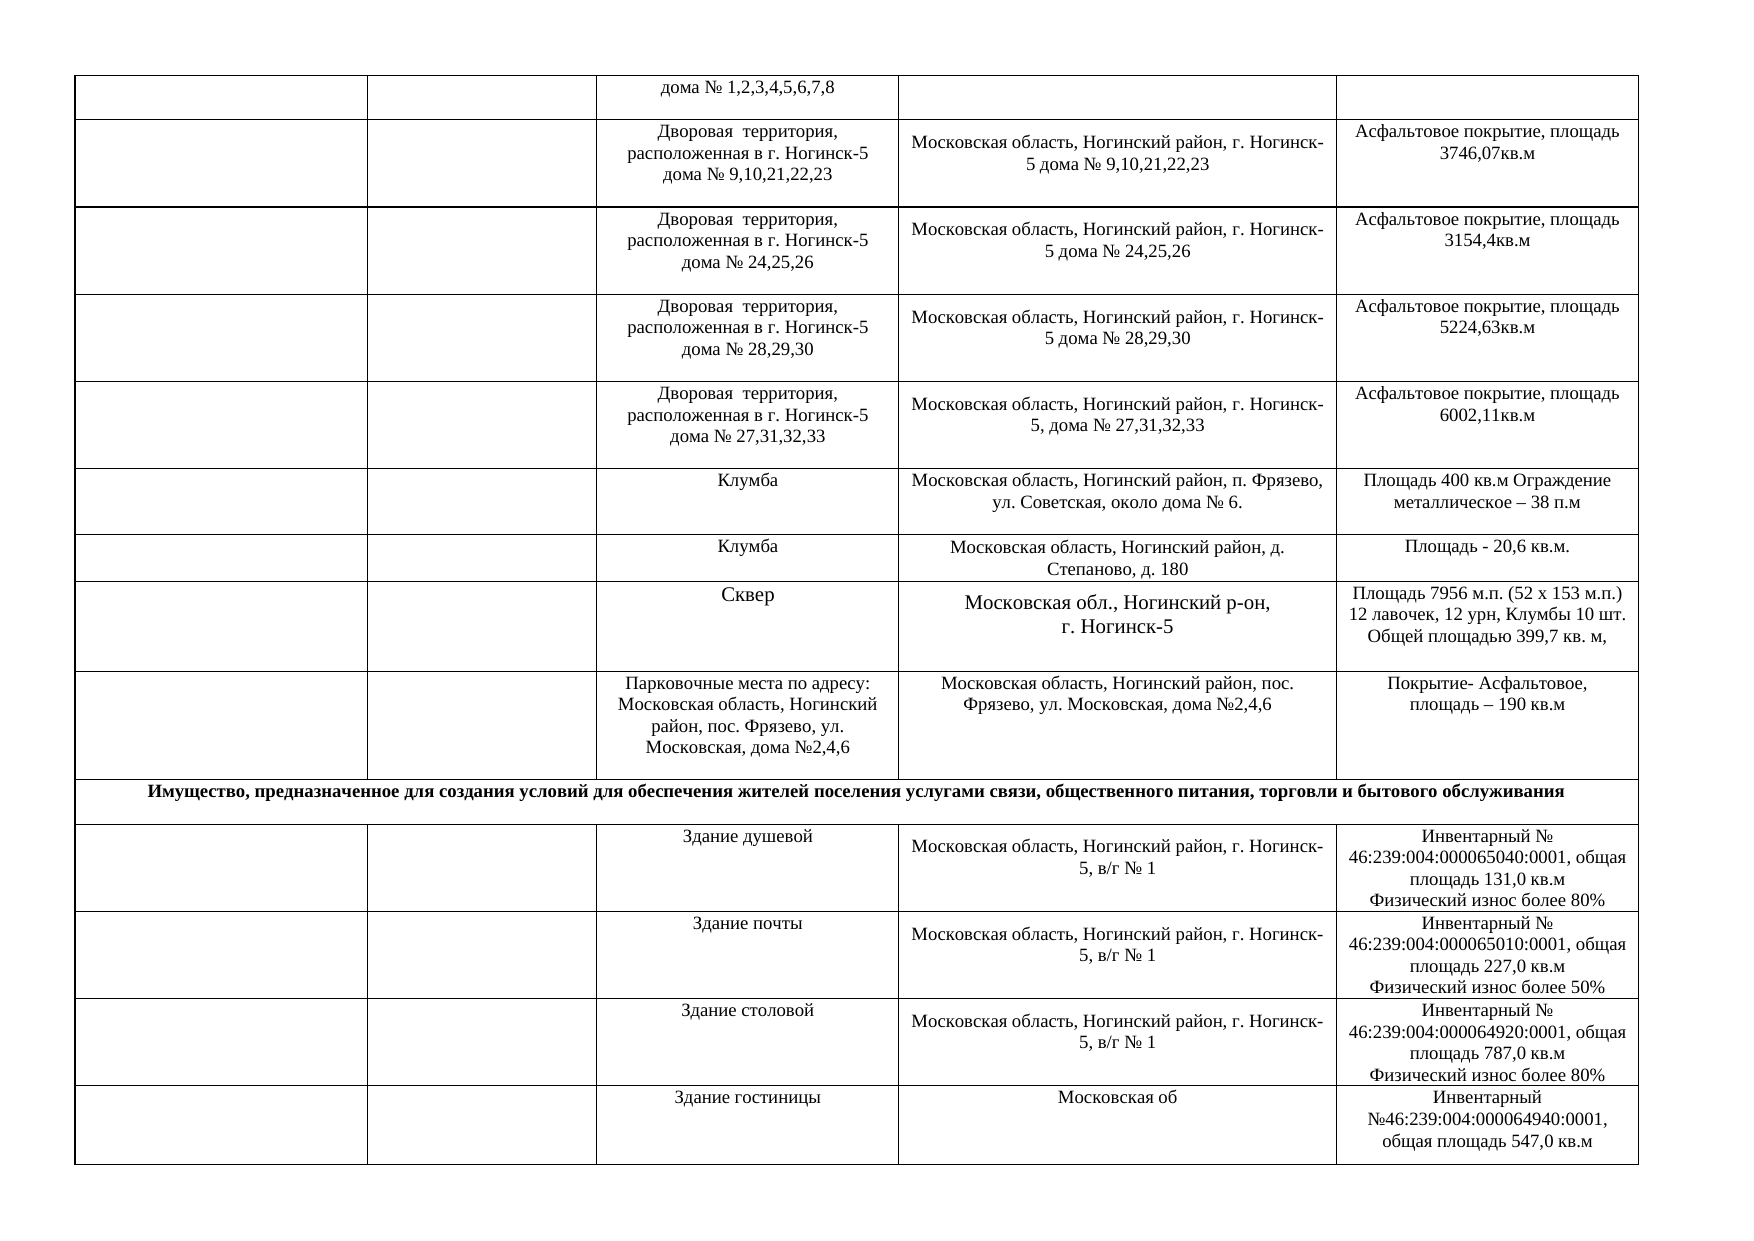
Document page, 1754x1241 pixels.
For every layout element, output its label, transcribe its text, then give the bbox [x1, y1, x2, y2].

table_cell Московская область, Ногинский район, п. Фрязево, ул. Советская, около дома № 6. [899, 469, 1336, 534]
table_cell [76, 1086, 367, 1164]
table_cell [76, 295, 367, 381]
table_cell [76, 582, 367, 671]
table_cell Московская область, Ногинский район, г. Ногинск-5 дома № 24,25,26 [899, 208, 1336, 294]
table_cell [899, 76, 1336, 119]
table_cell Клумба [597, 469, 898, 534]
table_cell Московская область, Ногинский район, г. Ногинск-5, в/г № 1 [899, 912, 1336, 998]
table_cell [368, 120, 596, 206]
table_cell Здание почты [597, 912, 898, 998]
table_cell [368, 382, 596, 468]
table_cell [368, 469, 596, 534]
table_cell [76, 382, 367, 468]
table_cell [368, 582, 596, 671]
table_cell Клумба [597, 535, 898, 581]
table_cell Здание душевой [597, 825, 898, 911]
table_cell [368, 912, 596, 998]
table_cell Асфальтовое покрытие, площадь 6002,11кв.м [1337, 382, 1638, 468]
table_cell [76, 825, 367, 911]
table_cell Московская обл., Ногинский р-он, г. Ногинск-5 [899, 582, 1336, 671]
table_cell [76, 672, 367, 779]
table_cell Площадь .п. (52 х .п.) 12 лавочек, 12 урн, Клумбы 10 шт. Общей площадью , [1337, 582, 1638, 671]
table_cell Здание гостиницы [597, 1086, 898, 1164]
table_cell Московская область, Ногинский район, д. Степаново, д. 180 [899, 535, 1336, 581]
table_cell [76, 912, 367, 998]
table_cell [368, 1086, 596, 1164]
table_cell Асфальтовое покрытие, площадь 3746,07кв.м [1337, 120, 1638, 206]
table_cell Московская область, Ногинский район, г. Ногинск-5, в/г № 1 [899, 825, 1336, 911]
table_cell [597, 76, 898, 119]
table_cell Инвентарный № 46:239:004:000065010:0001, общая площадь 227,0 кв.м Физический износ более 50% [1337, 912, 1638, 998]
table_cell Московская область, Ногинский район, г. Ногинск-5, дома № 27,31,32,33 [899, 382, 1336, 468]
table_cell [368, 672, 596, 779]
table_cell Площадь - 20,6 кв.м. [1337, 535, 1638, 581]
table_cell Площадь 400 кв.м Ограждение металлическое – 38 п.м [1337, 469, 1638, 534]
table_cell Дворовая территория, расположенная в г. Ногинск-5 дома № 27,31,32,33 [597, 382, 898, 468]
table_cell [76, 208, 367, 294]
table_cell [76, 535, 367, 581]
table_cell [76, 120, 367, 206]
table_cell Имущество, предназначенное для создания условий для обеспечения жителей поселения услугами связи, общественного питания, торговли и бытового обслуживания [76, 780, 1638, 823]
table_cell Московская область, Ногинский район, г. Ногинск-5, в/г № 1 [899, 999, 1336, 1085]
table_cell [76, 999, 367, 1085]
table_cell [368, 999, 596, 1085]
table_cell Московская область, Ногинский район, пос. Фрязево, ул. Московская, дома №2,4,6 [899, 672, 1336, 779]
table_cell Здание столовой [597, 999, 898, 1085]
table_cell Дворовая территория, расположенная в г. Ногинск-5 дома № 28,29,30 [597, 295, 898, 381]
table_cell [76, 469, 367, 534]
table_cell [368, 208, 596, 294]
table_cell Дворовая территория, расположенная в г. Ногинск-5 дома № 9,10,21,22,23 [597, 120, 898, 206]
table_cell Парковочные места по адресу: Московская область, Ногинский район, пос. Фрязево, ул. Московская, дома №2,4,6 [597, 672, 898, 779]
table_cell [1337, 76, 1638, 119]
table_cell [368, 825, 596, 911]
table_cell [76, 76, 367, 119]
table_cell Инвентарный № 46:239:004:000065040:0001, общая площадь 131,0 кв.м Физический износ более 80% [1337, 825, 1638, 911]
table_cell Сквер [597, 582, 898, 671]
table_cell Покрытие- Асфальтовое, площадь – 190 кв.м [1337, 672, 1638, 779]
table_cell Московская область, Ногинский район, г. Ногинск-5 дома № 9,10,21,22,23 [899, 120, 1336, 206]
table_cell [1337, 1086, 1638, 1164]
table_cell [368, 535, 596, 581]
table_cell Инвентарный № 46:239:004:000064920:0001, общая площадь 787,0 кв.м Физический износ более 80% [1337, 999, 1638, 1085]
table_cell Асфальтовое покрытие, площадь 5224,63кв.м [1337, 295, 1638, 381]
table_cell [899, 1086, 1336, 1164]
table_cell [368, 295, 596, 381]
table_cell [368, 76, 596, 119]
table_cell Дворовая территория, расположенная в г. Ногинск-5 дома № 24,25,26 [597, 208, 898, 294]
table_cell Асфальтовое покрытие, площадь 3154,4кв.м [1337, 208, 1638, 294]
table_cell Московская область, Ногинский район, г. Ногинск-5 дома № 28,29,30 [899, 295, 1336, 381]
